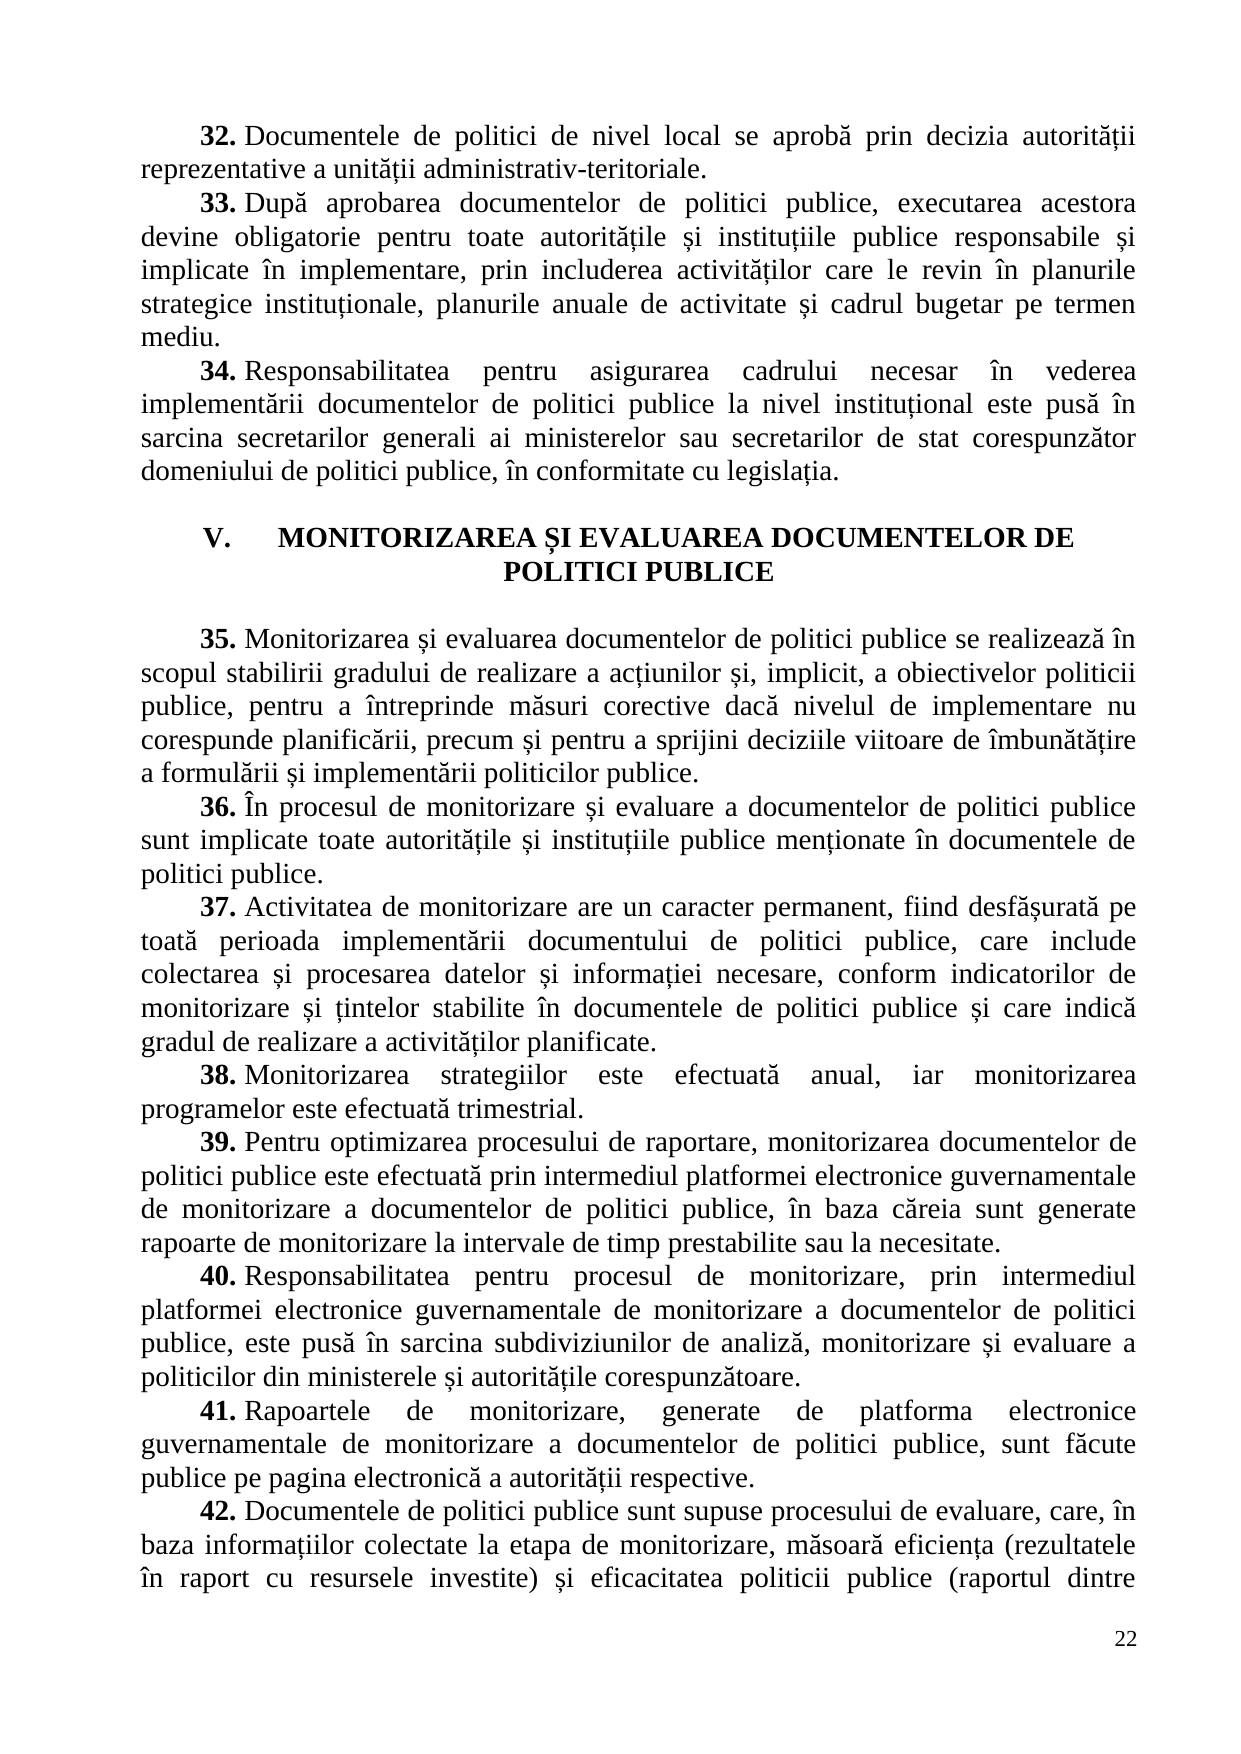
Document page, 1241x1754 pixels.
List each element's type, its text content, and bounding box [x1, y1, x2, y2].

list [141, 1493, 1137, 1594]
list Responsabilitatea pentru procesul de monitorizare, prin intermediul platformei electronice guvernamentale de monitorizare a documentelor de politici publice, este pusă în sarcina subdiviziunilor de analiză, monitorizare și evaluare a politicilor din ministerele și autoritățile corespunzătoare. [141, 1258, 1137, 1393]
list Rapoartele de monitorizare, generate de platforma electronice guvernamentale de monitorizare a documentelor de politici publice, sunt făcute publice pe pagina electronică a autorității respective. [141, 1393, 1137, 1493]
list Monitorizarea strategiilor este efectuată anual, iar monitorizarea programelor este efectuată trimestrial. [141, 1057, 1137, 1124]
list După aprobarea documentelor de politici publice, executarea acestora devine obligatorie pentru toate autoritățile și instituțiile publice responsabile și implicate în implementare, prin includerea activităților care le revin în planurile strategice instituționale, planurile anuale de activitate și cadrul bugetar pe termen mediu. [141, 185, 1137, 353]
list Monitorizarea și evaluarea documentelor de politici publice se realizează în scopul stabilirii gradului de realizare a acțiunilor și, implicit, a obiectivelor politicii publice, pentru a întreprinde măsuri corective dacă nivelul de implementare nu corespunde planificării, precum și pentru a sprijini deciziile viitoare de îmbunătățire a formulării și implementării politicilor publice. [141, 621, 1137, 789]
list În procesul de monitorizare și evaluare a documentelor de politici publice sunt implicate toate autoritățile și instituțiile publice menționate în documentele de politici publice. [141, 789, 1137, 889]
list Documentele de politici de nivel local se aprobă prin decizia autorității reprezentative a unității administrativ-teritoriale. [141, 118, 1137, 185]
list MONITORIZAREA ȘI EVALUAREA DOCUMENTELOR DE POLITICI PUBLICE [141, 521, 1137, 588]
list Responsabilitatea pentru asigurarea cadrului necesar în vederea implementării documentelor de politici publice la nivel instituțional este pusă în sarcina secretarilor generali ai ministerelor sau secretarilor de stat corespunzător domeniului de politici publice, în conformitate cu legislația. [141, 353, 1137, 487]
list Pentru optimizarea procesului de raportare, monitorizarea documentelor de politici publice este efectuată prin intermediul platformei electronice guvernamentale de monitorizare a documentelor de politici publice, în baza căreia sunt generate rapoarte de monitorizare la intervale de timp prestabilite sau la necesitate. [141, 1124, 1137, 1258]
list Activitatea de monitorizare are un caracter permanent, fiind desfășurată pe toată perioada implementării documentului de politici publice, care include colectarea și procesarea datelor și informației necesare, conform indicatorilor de monitorizare și țintelor stabilite în documentele de politici publice și care indică gradul de realizare a activităților planificate. [141, 889, 1137, 1057]
